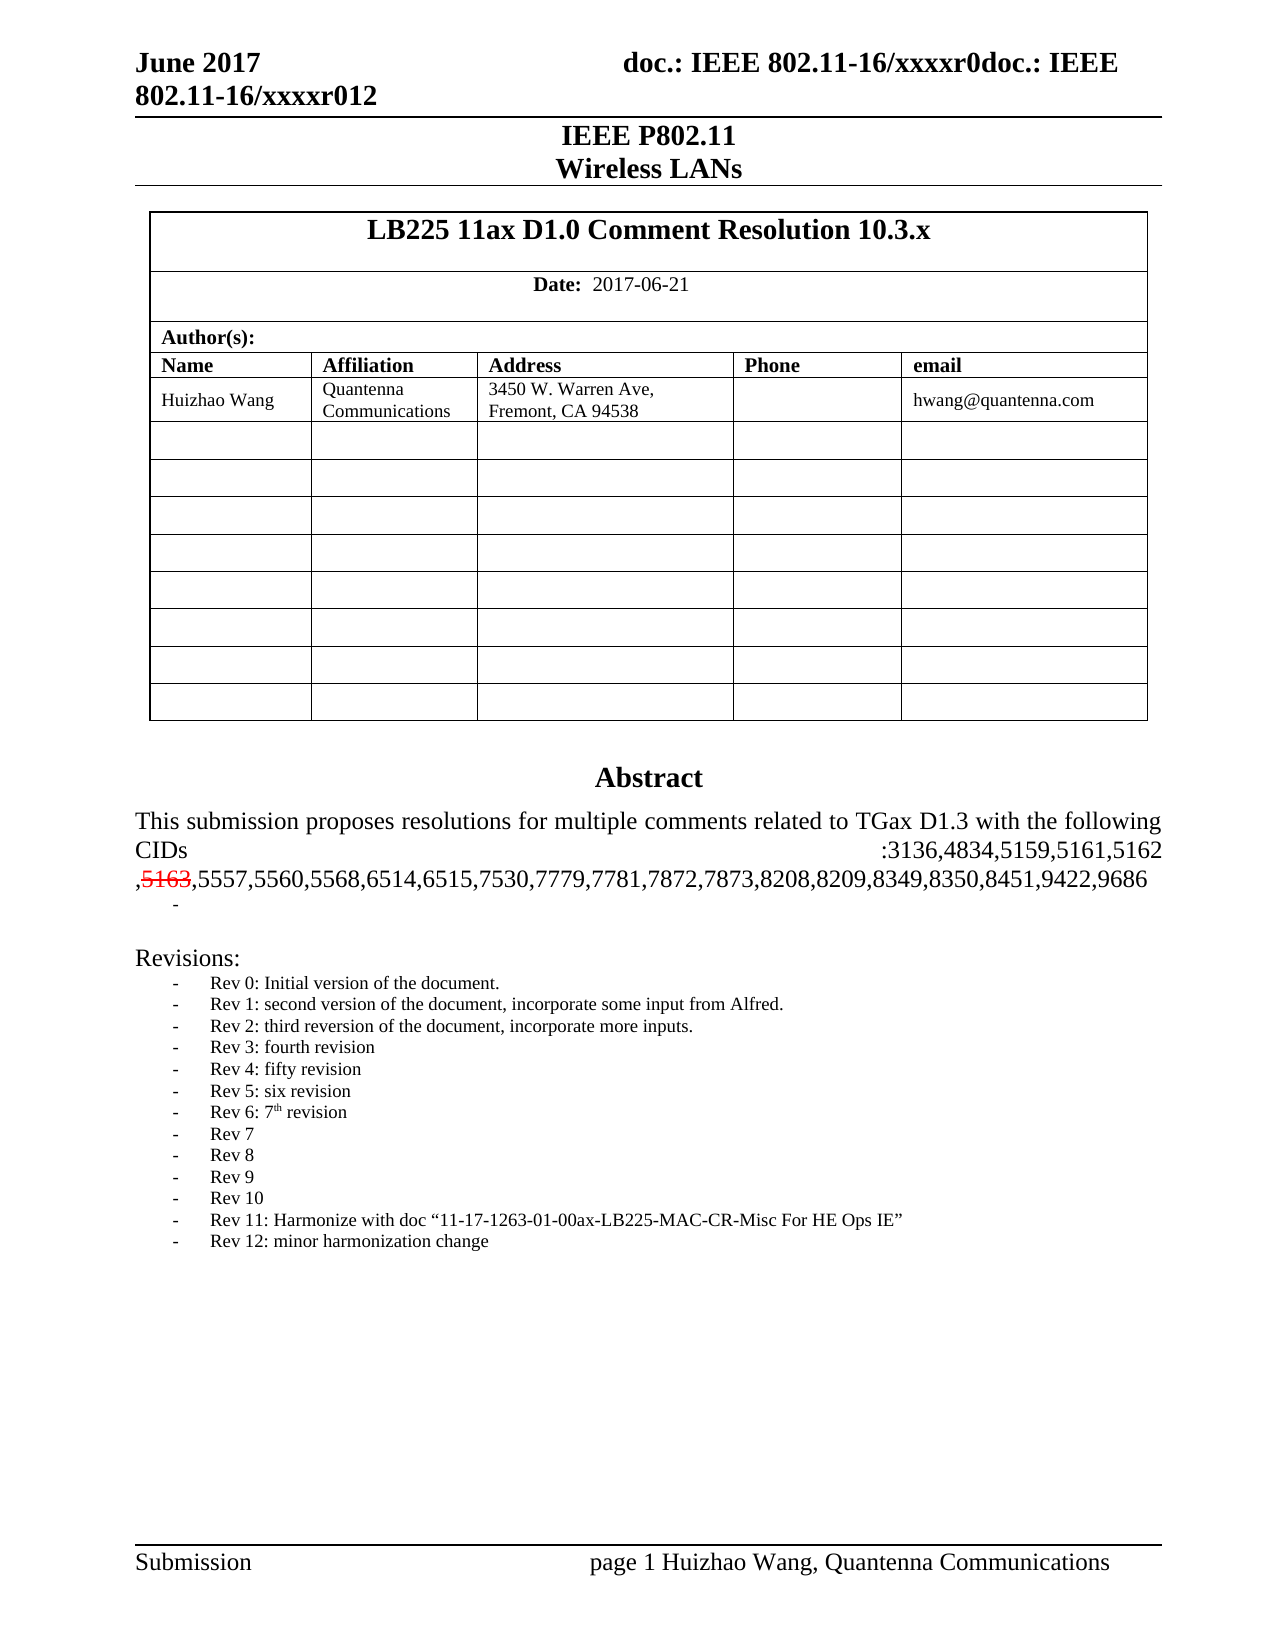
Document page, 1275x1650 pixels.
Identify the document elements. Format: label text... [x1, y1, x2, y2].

table_cell [478, 378, 733, 421]
table_cell [312, 422, 477, 459]
table_cell [902, 497, 1147, 533]
list Rev 8 [172, 1144, 1162, 1166]
table_cell [312, 647, 477, 683]
table_cell [151, 378, 311, 421]
table_cell [734, 497, 901, 533]
table_cell [312, 460, 477, 496]
table_cell [312, 378, 477, 421]
table_cell [478, 609, 733, 646]
table_cell [902, 422, 1147, 459]
table_cell [478, 572, 733, 608]
list Rev 9 [172, 1166, 1162, 1187]
table_cell [902, 572, 1147, 608]
text Revisions: [135, 943, 1162, 972]
list Rev 0: Initial version of the document. [172, 972, 1162, 993]
text IEEE P802.11 Wireless LANs [135, 118, 1162, 185]
table_cell [151, 497, 311, 533]
table_cell [478, 497, 733, 533]
table_cell [734, 460, 901, 496]
table_cell Name [151, 353, 311, 377]
table_cell [478, 535, 733, 571]
table_cell [734, 609, 901, 646]
list Rev 2: third reversion of the document, incorporate more inputs. [172, 1015, 1162, 1036]
table_cell [902, 460, 1147, 496]
table_cell [902, 647, 1147, 683]
table_cell email [902, 353, 1147, 377]
table_cell [312, 572, 477, 608]
table_cell [734, 647, 901, 683]
table_cell [312, 497, 477, 533]
table_cell [151, 572, 311, 608]
list Rev 7 [172, 1123, 1162, 1144]
table_cell [902, 378, 1147, 421]
list Rev 6: 7th revision [172, 1101, 1162, 1123]
table_cell [478, 422, 733, 459]
table_cell [734, 422, 901, 459]
table_cell Author(s): [151, 322, 1147, 352]
list Rev 12: minor harmonization change [172, 1230, 1162, 1252]
list Rev 3: fourth revision [172, 1036, 1162, 1058]
table_cell Affiliation [312, 353, 477, 377]
table_cell [151, 609, 311, 646]
table_cell Phone [734, 353, 901, 377]
list Rev 1: second version of the document, incorporate some input from Alfred. [172, 993, 1162, 1015]
list Rev 10 [172, 1187, 1162, 1209]
text Abstract [135, 760, 1162, 794]
table_cell [151, 647, 311, 683]
table_cell [151, 684, 311, 720]
table_cell [312, 535, 477, 571]
table_cell [734, 684, 901, 720]
table_cell [478, 647, 733, 683]
list Rev 5: six revision [172, 1079, 1162, 1101]
table_cell [151, 460, 311, 496]
list Rev 11: Harmonize with doc “11-17-1263-01-00ax-LB225-MAC-CR-Misc For HE Ops IE” [172, 1209, 1162, 1230]
table_cell [902, 535, 1147, 571]
table_cell [478, 684, 733, 720]
table_cell [734, 572, 901, 608]
table_cell Date: 2017-06-21 [151, 272, 1147, 321]
table_cell [902, 609, 1147, 646]
table_cell [734, 378, 901, 421]
list Rev 4: fifty revision [172, 1058, 1162, 1079]
table_cell [151, 422, 311, 459]
table_cell [312, 609, 477, 646]
text This submission proposes resolutions for multiple comments related to TGax D1.3 with the following CIDs :3136,4834,5159,5161,5162,5163,5557,5560,5568,6514,6515,7530,7779,7781,7872,7873,8208,8209,8349,8350,8451,9422,9686 [135, 806, 1162, 893]
table_cell [734, 535, 901, 571]
table_cell [478, 460, 733, 496]
table_cell [312, 684, 477, 720]
table_cell [902, 684, 1147, 720]
table_cell [151, 535, 311, 571]
table_cell Address [478, 353, 733, 377]
table_header LB225 11ax D1.0 Comment Resolution [151, 213, 1147, 271]
